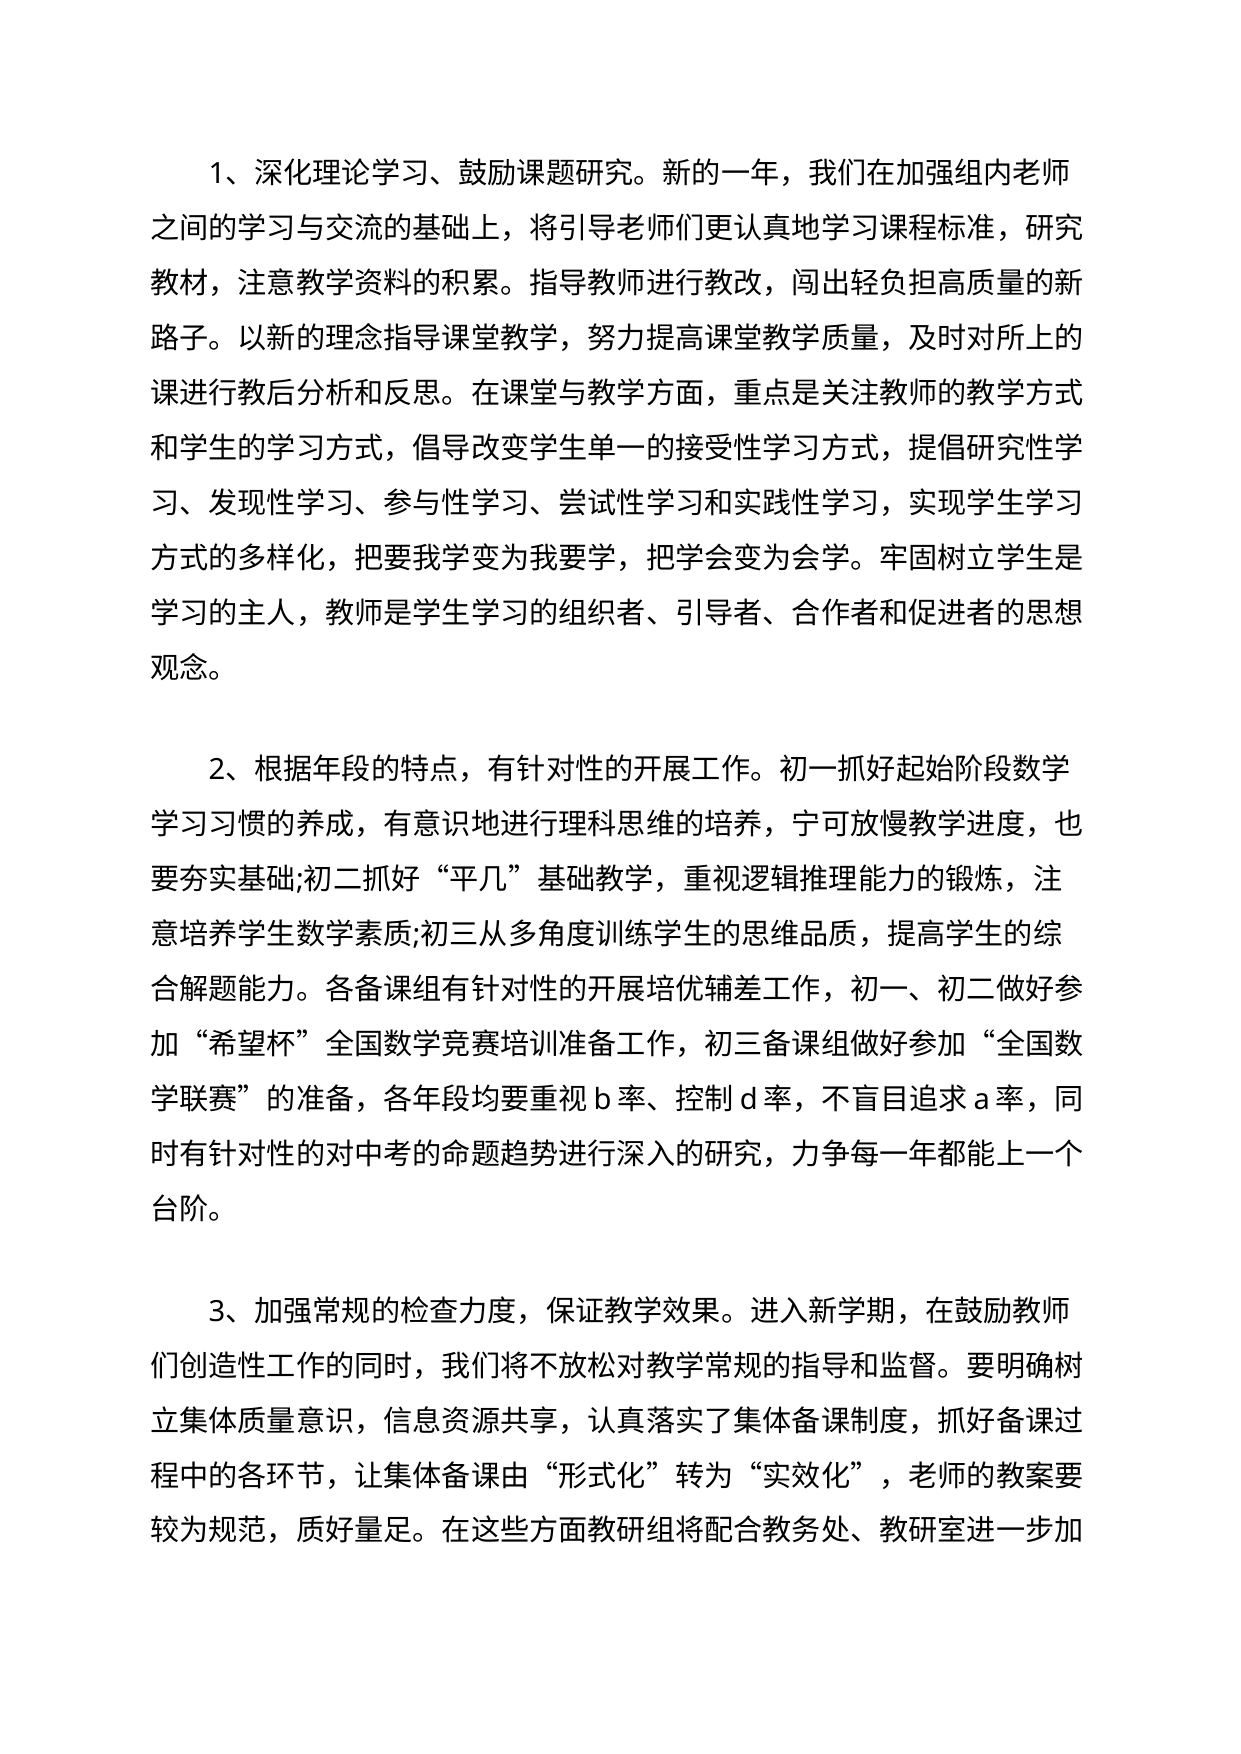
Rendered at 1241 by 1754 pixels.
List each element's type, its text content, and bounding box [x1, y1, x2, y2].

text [150, 1287, 1090, 1549]
text 2、根据年段的特点，有针对性的开展工作。初一抓好起始阶段数学学习习惯的养成，有意识地进行理科思维的培养，宁可放慢教学进度，也要夯实基础;初二抓好“平几”基础教学，重视逻辑推理能力的锻炼，注意培养学生数学素质;初三从多角度训练学生的思维品质，提高学生的综合解题能力。各备课组有针对性的开展培优辅差工作，初一、初二做好参加“希望杯”全国数学竞赛培训准备工作，初三备课组做好参加“全国数学联赛”的准备，各年段均要重视b率、控制d率，不盲目追求a率，同时有针对性的对中考的命题趋势进行深入的研究，力争每一年都能上一个台阶。 [150, 746, 1090, 1228]
text 1、深化理论学习、鼓励课题研究。新的一年，我们在加强组内老师之间的学习与交流的基础上，将引导老师们更认真地学习课程标准，研究教材，注意教学资料的积累。指导教师进行教改，闯出轻负担高质量的新路子。以新的理念指导课堂教学，努力提高课堂教学质量，及时对所上的课进行教后分析和反思。在课堂与教学方面，重点是关注教师的教学方式和学生的学习方式，倡导改变学生单一的接受性学习方式，提倡研究性学习、发现性学习、参与性学习、尝试性学习和实践性学习，实现学生学习方式的多样化，把要我学变为我要学，把学会变为会学。牢固树立学生是学习的主人，教师是学生学习的组织者、引导者、合作者和促进者的思想观念。 [150, 150, 1090, 686]
